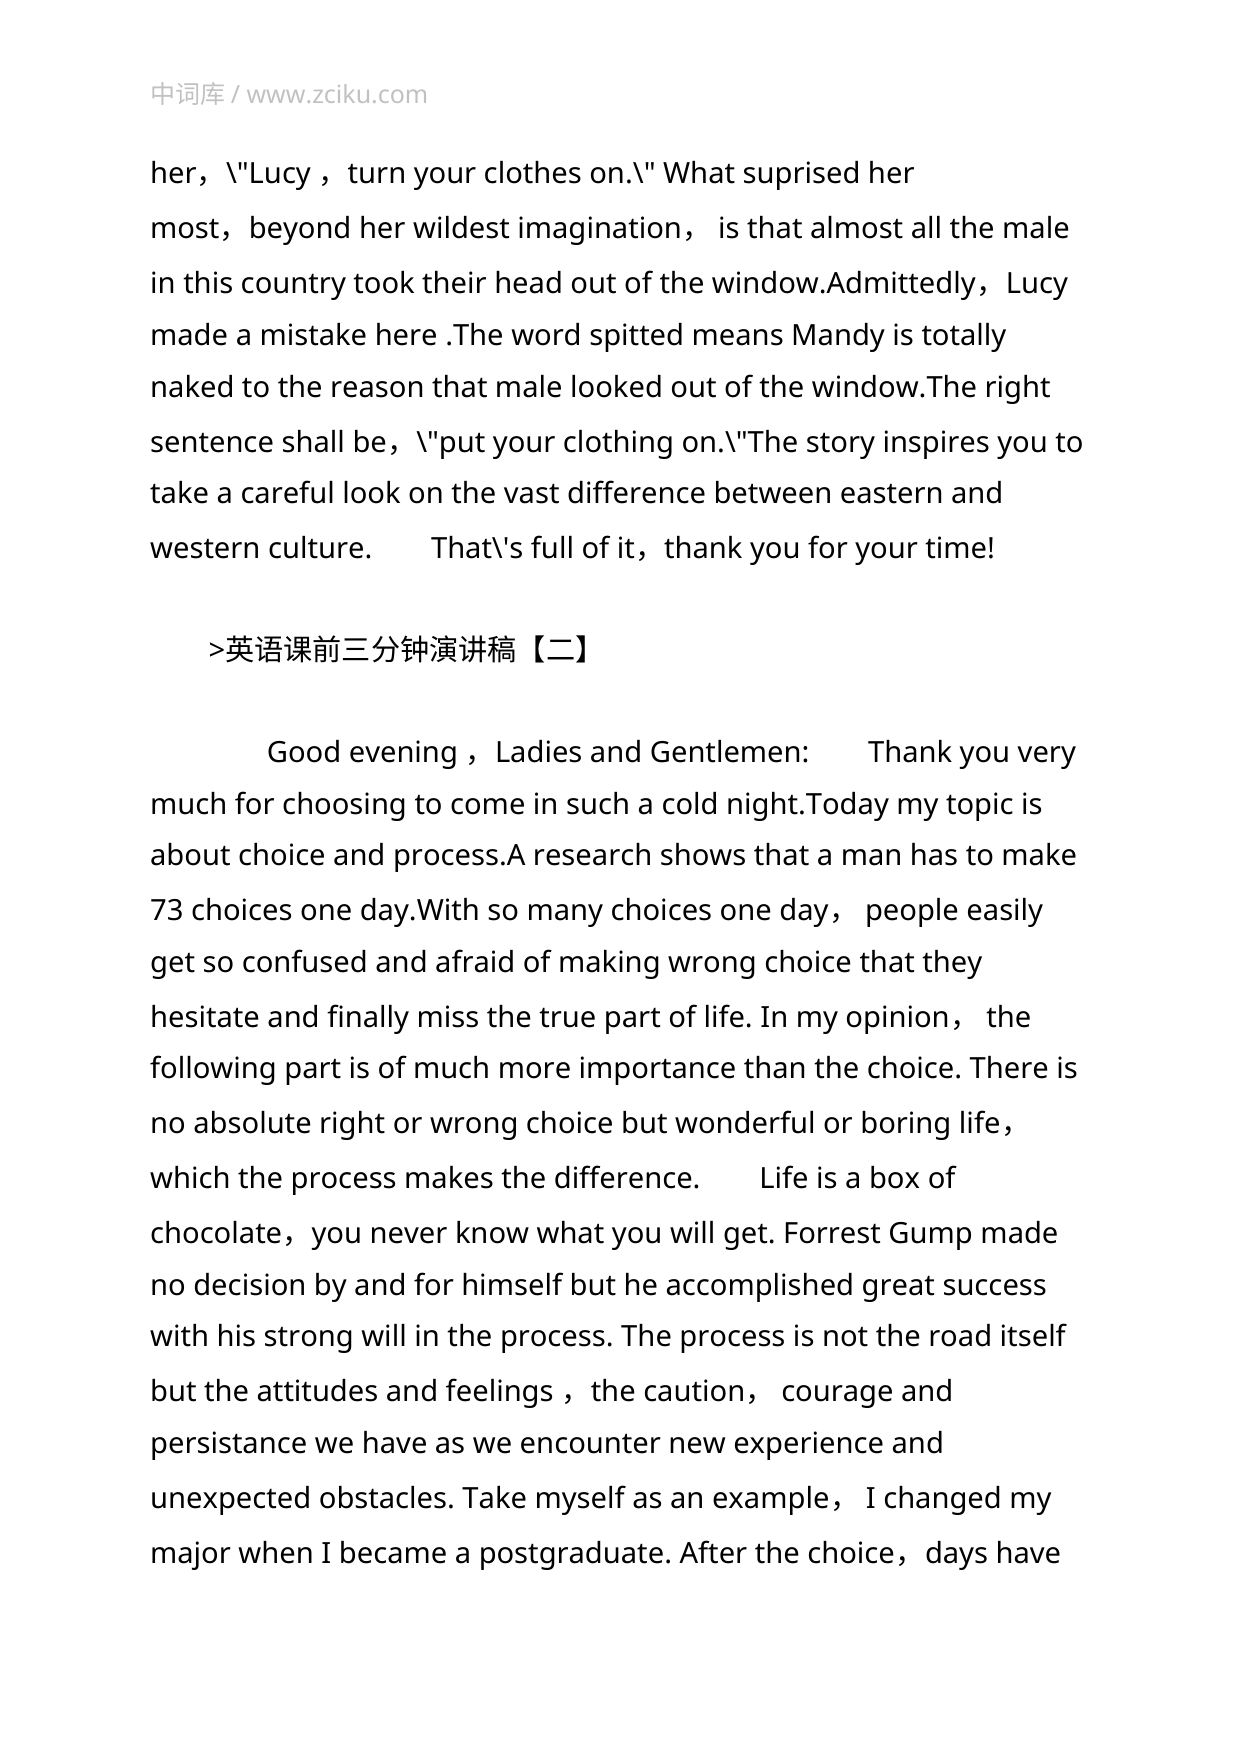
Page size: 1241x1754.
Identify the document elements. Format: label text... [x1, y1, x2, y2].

text >英语课前三分钟演讲稿【二】 [150, 627, 1090, 669]
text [150, 150, 1090, 567]
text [150, 729, 1090, 1572]
